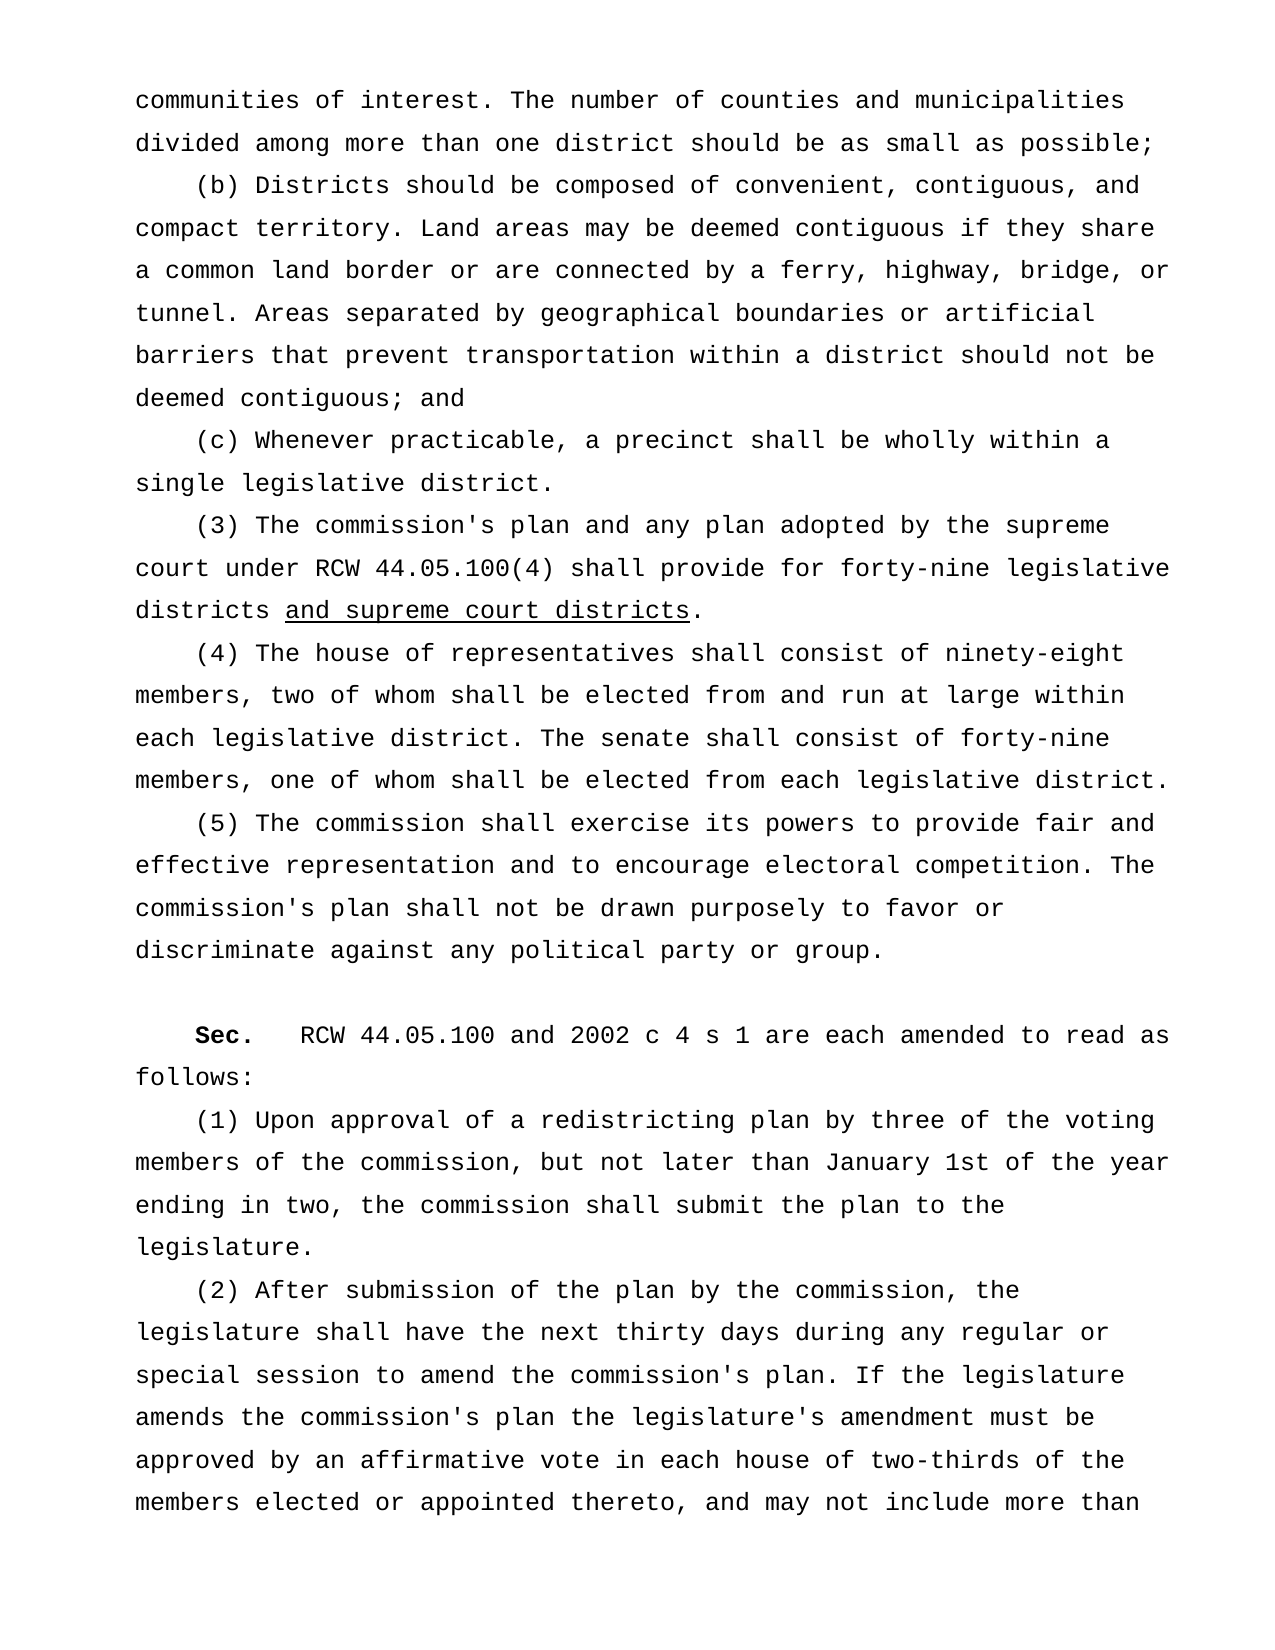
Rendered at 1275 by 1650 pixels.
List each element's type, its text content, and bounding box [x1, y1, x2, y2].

text (3) The commission's plan and any plan adopted by the supreme court under RCW 44.05.100(4) shall provide for forty-nine legislative districts and supreme court districts. [135, 500, 1170, 627]
text (4) The house of representatives shall consist of ninety-eight members, two of whom shall be elected from and run at large within each legislative district. The senate shall consist of forty-nine members, one of whom shall be elected from each legislative district. [135, 627, 1170, 797]
text Sec. RCW 44.05.100 and 2002 c 4 s 1 are each amended to read as follows: [135, 1009, 1170, 1094]
text (1) Upon approval of a redistricting plan by three of the voting members of the commission, but not later than January 1st of the year ending in two, the commission shall submit the plan to the legislature. [135, 1094, 1170, 1264]
text (b) Districts should be composed of convenient, contiguous, and compact territory. Land areas may be deemed contiguous if they share a common land border or are connected by a ferry, highway, bridge, or tunnel. Areas separated by geographical boundaries or artificial barriers that prevent transportation within a district should not be deemed contiguous; and [135, 160, 1170, 415]
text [135, 75, 1170, 160]
text (c) Whenever practicable, a precinct shall be wholly within a single legislative district. [135, 415, 1170, 500]
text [135, 1264, 1170, 1519]
text (5) The commission shall exercise its powers to provide fair and effective representation and to encourage electoral competition. The commission's plan shall not be drawn purposely to favor or discriminate against any political party or group. [135, 797, 1170, 967]
